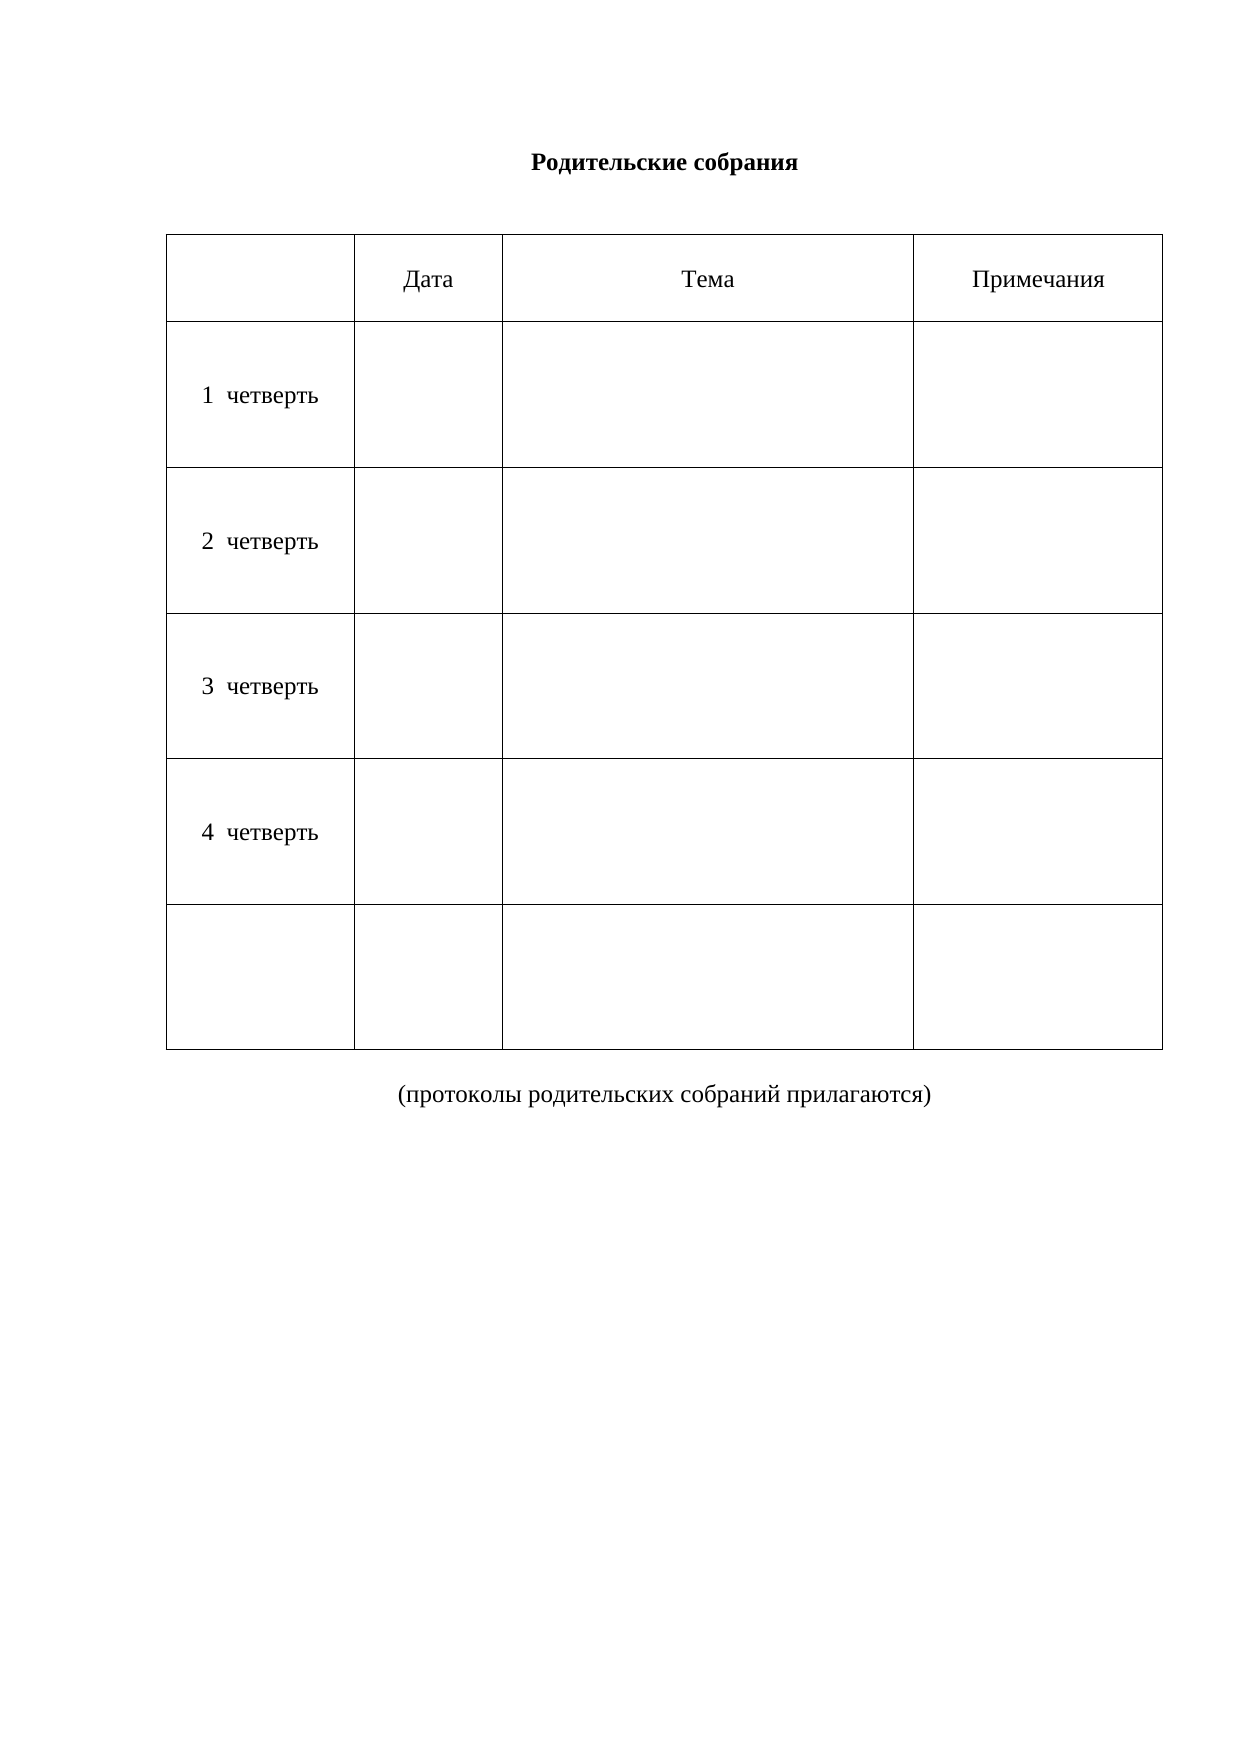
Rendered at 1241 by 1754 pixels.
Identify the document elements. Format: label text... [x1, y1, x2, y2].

table_cell [503, 905, 913, 1049]
table_cell [167, 905, 354, 1049]
table_cell [355, 614, 502, 758]
table_cell [355, 759, 502, 904]
table_cell [914, 468, 1162, 612]
table_cell [914, 905, 1162, 1049]
table_cell [355, 322, 502, 467]
text Родительские собрания [177, 147, 1152, 176]
table_cell [503, 322, 913, 467]
table_cell 3 четверть [167, 614, 354, 758]
table_header [167, 235, 354, 321]
table_cell [503, 759, 913, 904]
table_cell [914, 322, 1162, 467]
table_header Примечания [914, 235, 1162, 321]
table_cell 1 четверть [167, 322, 354, 467]
table_cell 4 четверть [167, 759, 354, 904]
table_cell 2 четверть [167, 468, 354, 612]
table_cell [914, 614, 1162, 758]
table_cell [503, 614, 913, 758]
table_cell [355, 905, 502, 1049]
table_header Дата [355, 235, 502, 321]
table_cell [914, 759, 1162, 904]
table_header Тема [503, 235, 913, 321]
text (протоколы родительских собраний прилагаются) [177, 1079, 1152, 1108]
table_cell [503, 468, 913, 612]
table_cell [355, 468, 502, 612]
